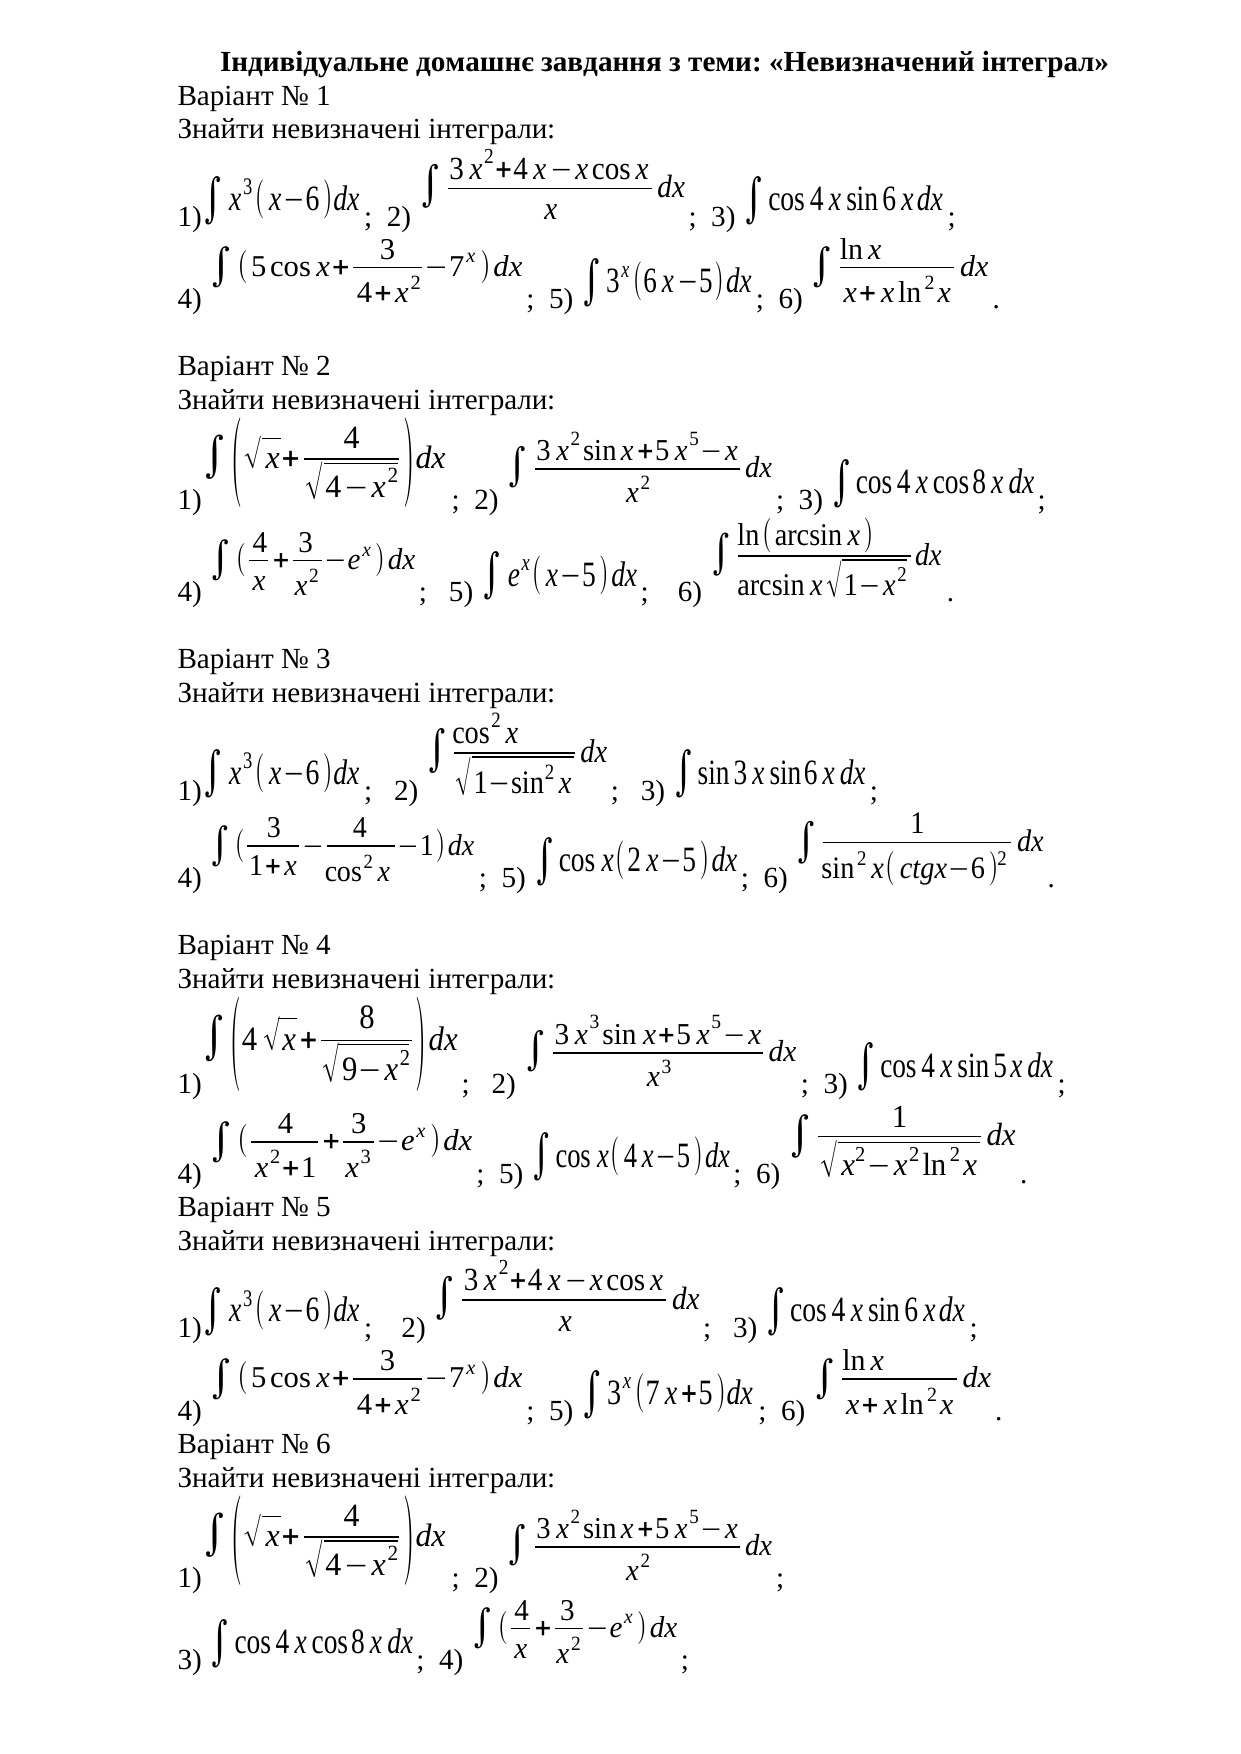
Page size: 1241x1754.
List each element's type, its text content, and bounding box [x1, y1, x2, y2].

text 1); 2) ; 3) ; [177, 709, 1152, 806]
text 1); 2) ; [177, 1493, 1152, 1593]
text Варіант № 5 [177, 1189, 1152, 1223]
text Варіант № 1 [177, 78, 1152, 111]
text 4) ; 5) ; 6) . [177, 806, 1152, 894]
text 1); 2) ; 3) ; [177, 994, 1152, 1099]
text 4) ; 5) ; 6) . [177, 516, 1152, 608]
text 1); 2) ; 3) ; [177, 416, 1152, 516]
text Знайти невизначені інтеграли: [177, 382, 1152, 416]
text Знайти невизначені інтеграли: [177, 961, 1152, 994]
text Варіант № 2 [177, 348, 1152, 382]
text 4) ; 5) ; 6) . [177, 1344, 1152, 1426]
text 3) ; 4) ; [177, 1593, 1152, 1676]
text Варіант № 6 [177, 1426, 1152, 1460]
text Знайти невизначені інтеграли: [177, 111, 1152, 145]
text 4) ; 5) ; 6) . [177, 1099, 1152, 1189]
text Знайти невизначені інтеграли: [177, 1223, 1152, 1256]
text Індивідуальне домашнє завдання з теми: «Невизначений інтеграл» [177, 44, 1152, 78]
text Знайти невизначені інтеграли: [177, 1460, 1152, 1493]
text 1); 2) ; 3) ; [177, 145, 1152, 232]
text 4) ; 5) ; 6) . [177, 232, 1152, 315]
text Варіант № 4 [177, 927, 1152, 961]
text Знайти невизначені інтеграли: [177, 675, 1152, 709]
text Варіант № 3 [177, 642, 1152, 675]
text 1); 2) ; 3) ; [177, 1256, 1152, 1344]
